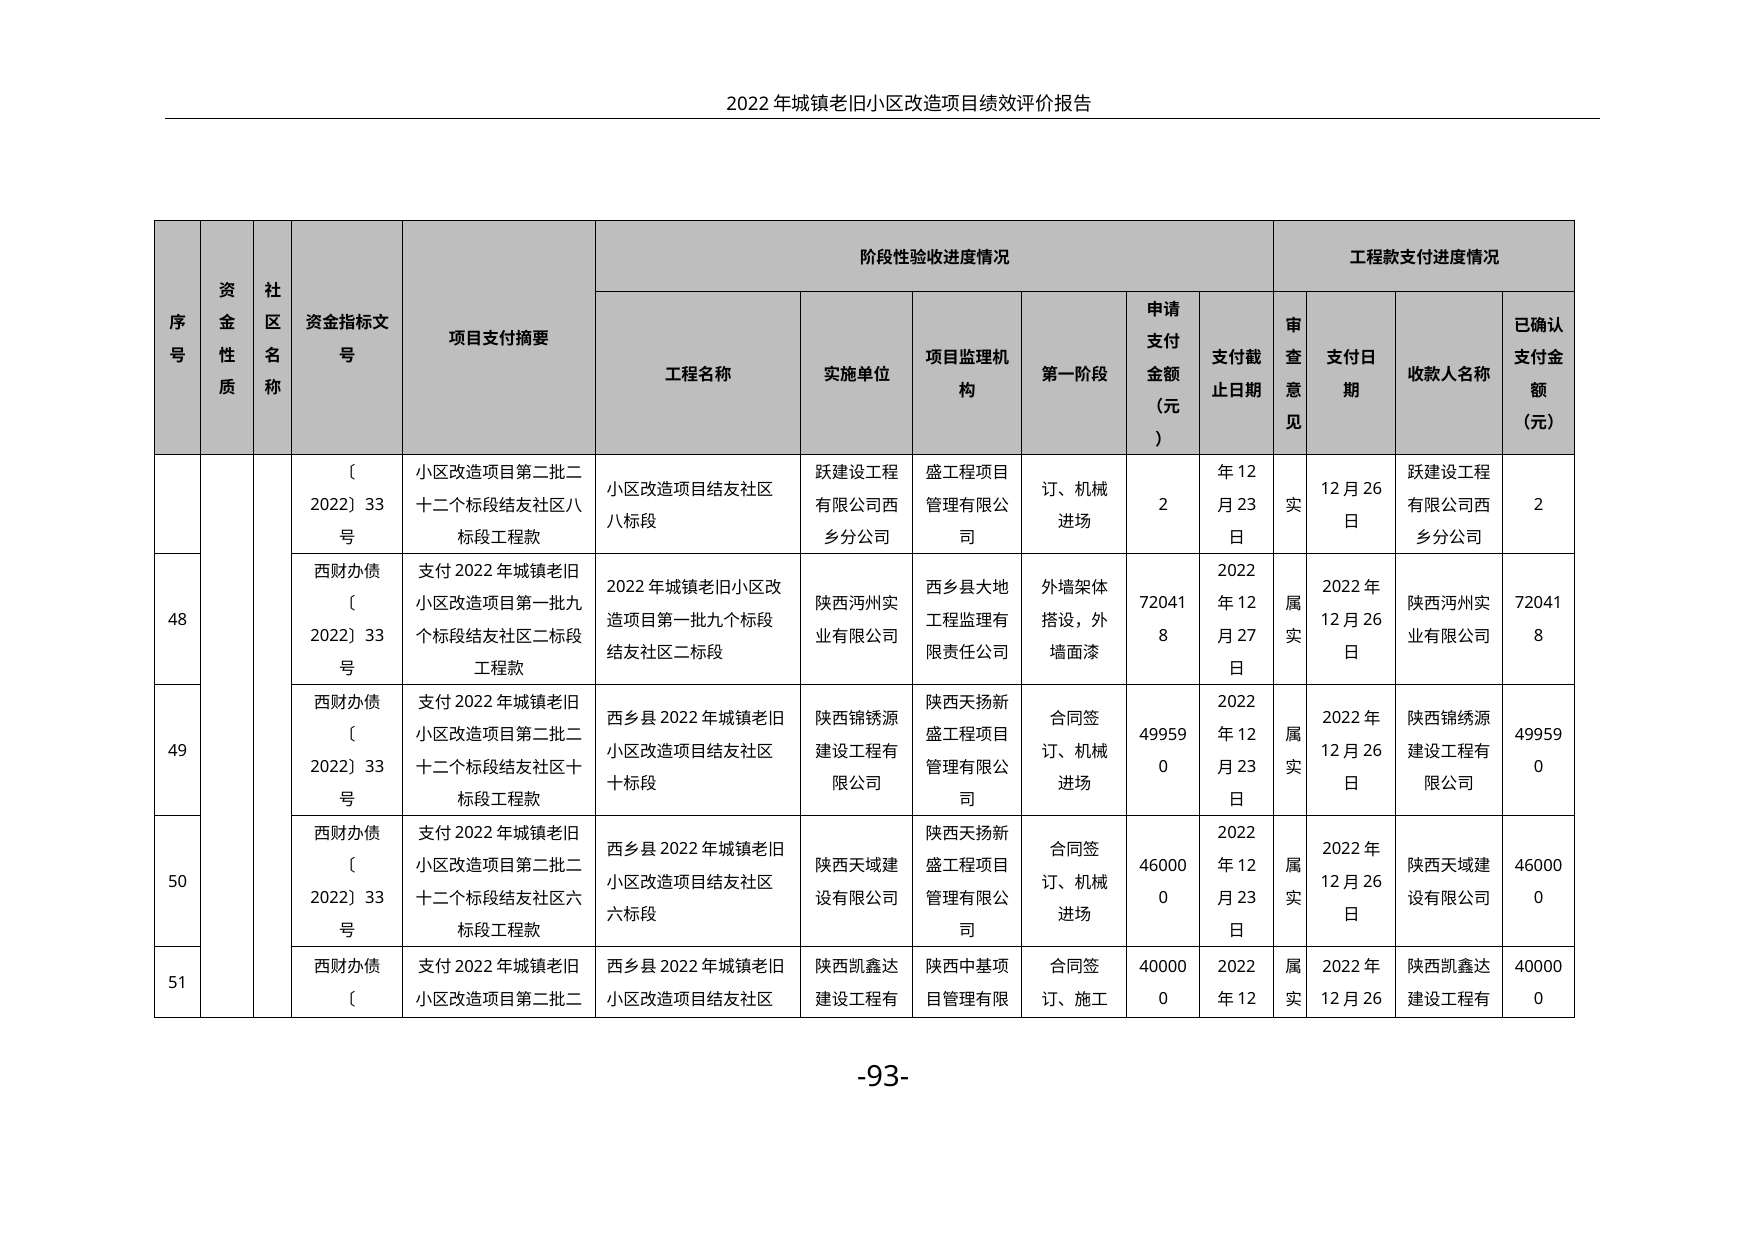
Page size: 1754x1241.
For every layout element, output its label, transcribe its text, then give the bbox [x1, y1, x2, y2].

table_cell 陕西沔州实业有限公司 [801, 554, 912, 684]
table_cell 51 [155, 947, 200, 1017]
table_header 项目支付摘要 [403, 221, 595, 454]
table_cell 收款人名称 [1396, 292, 1502, 454]
table_cell 2022年12月27日 [1200, 554, 1273, 684]
table_header 资金性质 [201, 221, 253, 454]
table_cell 2022年12月26日 [1307, 554, 1395, 684]
table_cell 支付日期 [1307, 292, 1395, 454]
table_cell 属实 [1274, 816, 1306, 946]
table_cell 2022年12月26日 [1307, 685, 1395, 815]
table_cell 499590 [1503, 685, 1574, 815]
table_cell 西财办债〔2022〕33号 [292, 816, 402, 946]
table_cell 2022年12月26日 [1200, 947, 1273, 1017]
table_cell 支付2022年城镇老旧小区改造项目第二批二十二个标段结友社区五标段工程款 [403, 947, 595, 1017]
table_cell 陕西中基项目管理有限公司 [913, 947, 1021, 1017]
table_cell 47 [155, 455, 200, 553]
table_cell 西乡县2022年城镇老旧小区改造项目结友社区六标段 [596, 816, 800, 946]
table_cell 申请支付金额（元） [1127, 292, 1199, 454]
table_cell 499590 [1127, 685, 1199, 815]
table_cell 2022年12月26日 [1307, 455, 1395, 553]
table_header 序号 [155, 221, 200, 454]
table_cell 799992 [1127, 455, 1199, 553]
table_cell 400000 [1127, 947, 1199, 1017]
table_header 工程款支付进度情况 [1274, 221, 1574, 291]
table_cell 支付2022年城镇老旧小区改造项目第二批二十二个标段结友社区八标段工程款 [403, 455, 595, 553]
table_cell 支付2022年城镇老旧小区改造项目第二批二十二个标段结友社区六标段工程款 [403, 816, 595, 946]
table_cell 799992 [1503, 455, 1574, 553]
table_cell 49 [155, 685, 200, 815]
table_cell 已确认支付金额（元） [1503, 292, 1574, 454]
table_cell 项目监理机构 [913, 292, 1021, 454]
table_header 社区名称 [254, 221, 291, 454]
table_cell 50 [155, 816, 200, 946]
table_cell 第一阶段 [1022, 292, 1126, 454]
table_cell 支付截止日期 [1200, 292, 1273, 454]
table_cell 陕西天扬新盛工程项目管理有限公司 [913, 685, 1021, 815]
table_cell 合同签订、机械进场 [1022, 455, 1126, 553]
table_cell 属实 [1274, 947, 1306, 1017]
table_cell 西乡县大地工程监理有限责任公司 [913, 554, 1021, 684]
table_cell 陕西浩宇创跃建设工程有限公司西乡分公司 [1396, 455, 1502, 553]
table_cell 48 [155, 554, 200, 684]
table_cell 720418 [1127, 554, 1199, 684]
table_cell 陕西凯鑫达建设工程有限公司洋县分公司 [1396, 947, 1502, 1017]
table_cell 2022年12月26日 [1307, 947, 1395, 1017]
table_cell 实施单位 [801, 292, 912, 454]
table_cell 陕西锦锈源建设工程有限公司 [801, 685, 912, 815]
table_cell 西财办债〔2022〕33号 [292, 947, 402, 1017]
table_cell 2022年12月23日 [1200, 816, 1273, 946]
table_cell 720418 [1503, 554, 1574, 684]
table_cell 陕西凯鑫达建设工程有限公司洋县分公司 [801, 947, 912, 1017]
table_cell 西乡县2022年城镇老旧小区改造项目结友社区五标段 [596, 947, 800, 1017]
table_cell 2022年城镇老旧小区改造项目第一批九个标段结友社区二标段 [596, 554, 800, 684]
table_cell 400000 [1503, 947, 1574, 1017]
table_cell 陕西锦绣源建设工程有限公司 [1396, 685, 1502, 815]
table_cell 460000 [1503, 816, 1574, 946]
table_cell 属实 [1274, 554, 1306, 684]
table_cell 合同签订、机械进场 [1022, 816, 1126, 946]
table_header 阶段性验收进度情况 [596, 221, 1273, 291]
table_cell 支付2022年城镇老旧小区改造项目第一批九个标段结友社区二标段工程款 [403, 554, 595, 684]
table_cell 工程名称 [596, 292, 800, 454]
table_cell 西乡县2022年城镇老旧小区改造项目结友社区十标段 [596, 685, 800, 815]
table_cell 西财办债〔2022〕33号 [292, 554, 402, 684]
table_cell 西财办债〔2022〕33号 [292, 455, 402, 553]
table_cell 2022年12月26日 [1307, 816, 1395, 946]
table_cell 审查意见 [1274, 292, 1306, 454]
table_cell 属实 [1274, 685, 1306, 815]
table_cell 属实 [1274, 455, 1306, 553]
table_cell 西财办债〔2022〕33号 [292, 685, 402, 815]
table_cell 陕西天域建设有限公司 [1396, 816, 1502, 946]
table_cell 陕西天域建设有限公司 [801, 816, 912, 946]
table_cell 陕西沔州实业有限公司 [1396, 554, 1502, 684]
table_cell 陕西天扬新盛工程项目管理有限公司 [913, 455, 1021, 553]
table_cell 陕西天扬新盛工程项目管理有限公司 [913, 816, 1021, 946]
table_header 资金指标文号 [292, 221, 402, 454]
table_cell 460000 [1127, 816, 1199, 946]
table_cell 支付2022年城镇老旧小区改造项目第二批二十二个标段结友社区十标段工程款 [403, 685, 595, 815]
table_cell 合同签订、施工人员、机械进场 [1022, 947, 1126, 1017]
table_cell 陕西浩宇创跃建设工程有限公司西乡分公司 [801, 455, 912, 553]
table_cell 西乡县2022年城镇老旧小区改造项目结友社区八标段 [596, 455, 800, 553]
table_cell 外墙架体搭设，外墙面漆 [1022, 554, 1126, 684]
table_cell 合同签订、机械进场 [1022, 685, 1126, 815]
table_cell 2022年12月23日 [1200, 455, 1273, 553]
table_cell 2022年12月23日 [1200, 685, 1273, 815]
